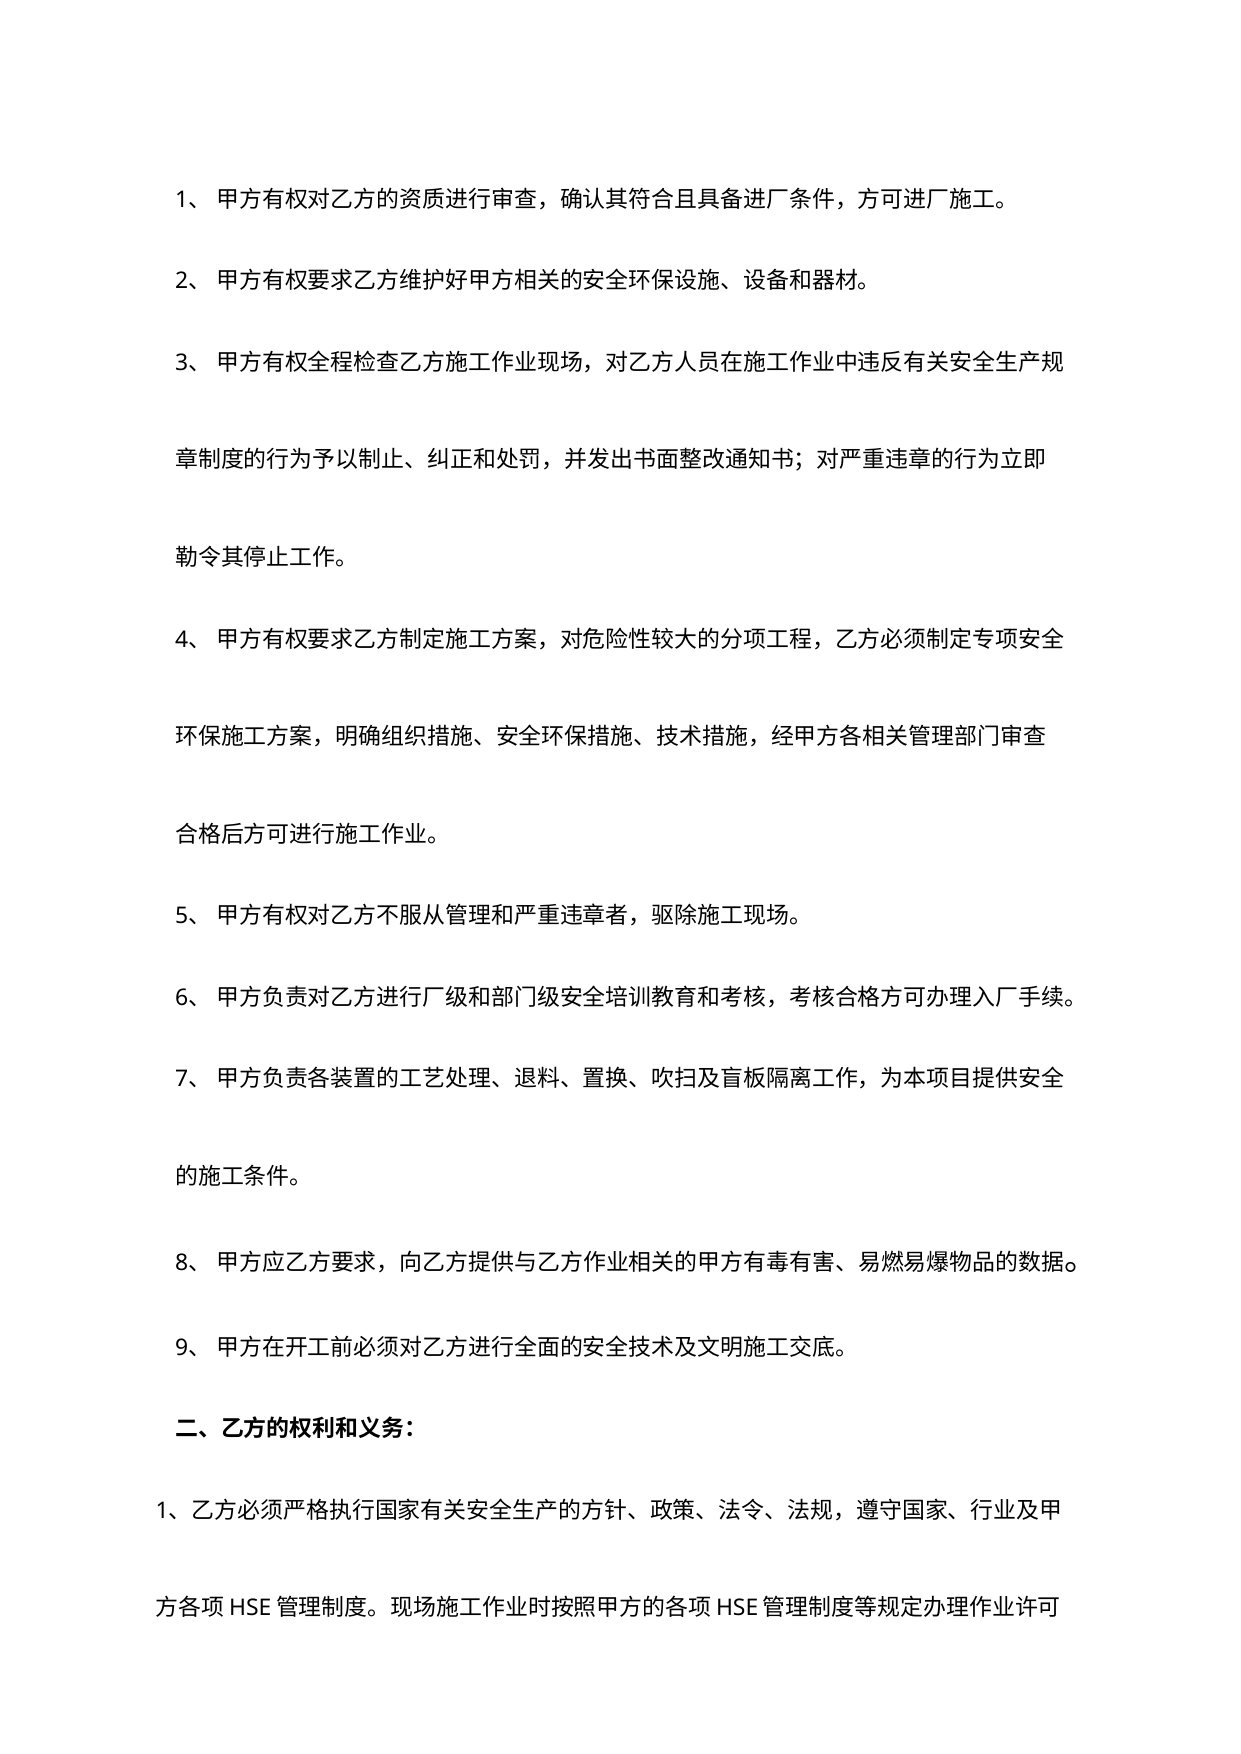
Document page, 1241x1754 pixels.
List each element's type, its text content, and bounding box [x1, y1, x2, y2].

text 7、 甲方负责各装置的工艺处理、退料、置换、吹扫及盲板隔离工作，为本项目提供安全的施工条件。 [175, 1044, 1065, 1207]
text 5、 甲方有权对乙方不服从管理和严重违章者，驱除施工现场。 [175, 881, 1065, 946]
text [155, 1476, 1065, 1638]
text 二、乙方的权利和义务： [175, 1394, 1065, 1459]
text 1、 甲方有权对乙方的资质进行审查，确认其符合且具备进厂条件，方可进厂施工。 [175, 165, 1065, 230]
text 3、 甲方有权全程检查乙方施工作业现场，对乙方人员在施工作业中违反有关安全生产规章制度的行为予以制止、纠正和处罚，并发出书面整改通知书；对严重违章的行为立即勒令其停止工作。 [175, 328, 1065, 588]
text 9、 甲方在开工前必须对乙方进行全面的安全技术及文明施工交底。 [175, 1313, 1065, 1378]
text 8、 甲方应乙方要求，向乙方提供与乙方作业相关的甲方有毒有害、易燃易爆物品的数据。 [175, 1223, 1065, 1288]
text 6、 甲方负责对乙方进行厂级和部门级安全培训教育和考核，考核合格方可办理入厂手续。 [175, 963, 1065, 1028]
text 2、 甲方有权要求乙方维护好甲方相关的安全环保设施、设备和器材。 [175, 246, 1065, 311]
text 4、 甲方有权要求乙方制定施工方案，对危险性较大的分项工程，乙方必须制定专项安全环保施工方案，明确组织措施、安全环保措施、技术措施，经甲方各相关管理部门审查合格后方可进行施工作业。 [175, 604, 1065, 864]
